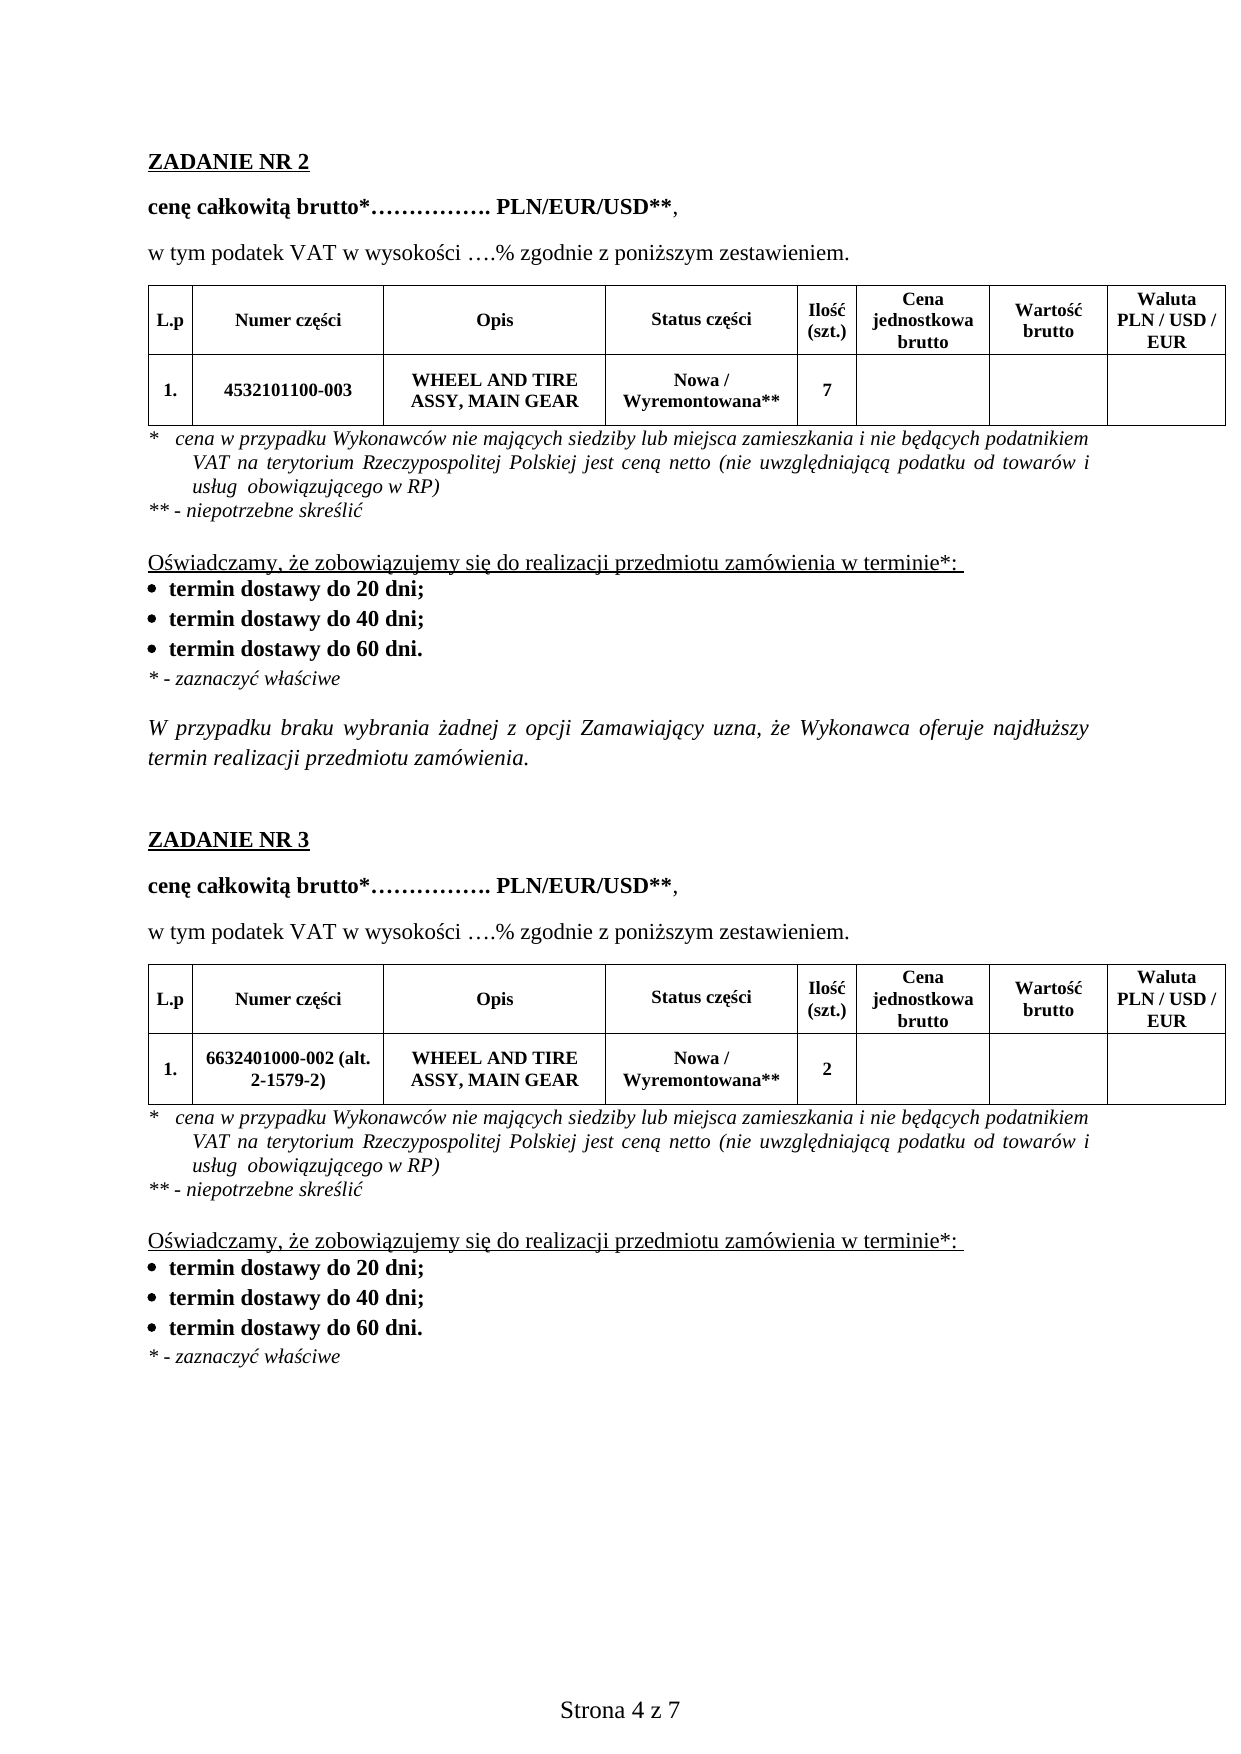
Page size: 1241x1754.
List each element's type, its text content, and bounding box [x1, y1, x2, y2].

table_cell WHEEL AND TIRE ASSY, MAIN GEAR [384, 1034, 605, 1104]
list termin dostawy do 20 dni; [148, 1254, 1092, 1280]
list termin dostawy do 40 dni; [148, 1284, 1092, 1310]
table_cell 1. [149, 355, 192, 425]
table_header Numer części [193, 286, 383, 354]
table_header L.p [149, 965, 192, 1033]
text W przypadku braku wybrania żadnej z opcji Zamawiający uzna, że Wykonawca oferuje najdłuższy termin realizacji przedmiotu zamówienia. [148, 714, 1092, 771]
table_cell Nowa / Wyremontowana** [606, 1034, 797, 1104]
table_cell [857, 1034, 989, 1104]
text w tym podatek VAT w wysokości ….% zgodnie z poniższym zestawieniem. [148, 239, 1092, 266]
table_header Cena jednostkowa brutto [857, 965, 989, 1033]
table_cell 4532101100-003 [193, 355, 383, 425]
text ** - niepotrzebne skreślić [148, 498, 1092, 522]
table_header Status części [606, 286, 797, 354]
table_cell Nowa / Wyremontowana** [606, 355, 797, 425]
text w tym podatek VAT w wysokości ….% zgodnie z poniższym zestawieniem. [148, 918, 1092, 944]
text ** - niepotrzebne skreślić [148, 1177, 1092, 1201]
text ZADANIE NR 3 [148, 826, 1092, 853]
list * - zaznaczyć właściwe [148, 1344, 1092, 1368]
table_header Ilość (szt.) [798, 965, 856, 1033]
list * - zaznaczyć właściwe [148, 666, 1092, 690]
table_cell [990, 1034, 1107, 1104]
table_header Opis [384, 286, 605, 354]
table_cell WHEEL AND TIRE ASSY, MAIN GEAR [384, 355, 605, 425]
text Oświadczamy, że zobowiązujemy się do realizacji przedmiotu zamówienia w terminie*: [148, 1227, 1092, 1254]
table_cell [1108, 1034, 1225, 1104]
table_header Wartość brutto [990, 965, 1107, 1033]
table_header Status części [606, 965, 797, 1033]
list termin dostawy do 40 dni; [148, 605, 1092, 632]
table_cell 2 [798, 1034, 856, 1104]
table_header L.p [149, 286, 192, 354]
table_cell [990, 355, 1107, 425]
table_cell [1108, 355, 1225, 425]
table_header Opis [384, 965, 605, 1033]
table_header Waluta PLN / USD / EUR [1108, 965, 1225, 1033]
table_cell 1. [149, 1034, 192, 1104]
text cenę całkowitą brutto*……………. PLN/EUR/USD**, [148, 193, 1092, 220]
table_header Ilość (szt.) [798, 286, 856, 354]
table_cell [857, 355, 989, 425]
table_header Wartość brutto [990, 286, 1107, 354]
list termin dostawy do 60 dni. [148, 1314, 1092, 1341]
list termin dostawy do 60 dni. [148, 635, 1092, 662]
table_cell 7 [798, 355, 856, 425]
list termin dostawy do 20 dni; [148, 575, 1092, 601]
table_header Waluta PLN / USD / EUR [1108, 286, 1225, 354]
table_header Numer części [193, 965, 383, 1033]
table_cell 6632401000-002 (alt. 2-1579-2) [193, 1034, 383, 1104]
text ZADANIE NR 2 [148, 148, 1092, 174]
text Oświadczamy, że zobowiązujemy się do realizacji przedmiotu zamówienia w terminie*: [148, 549, 1092, 575]
table_header Cena jednostkowa brutto [857, 286, 989, 354]
text cenę całkowitą brutto*……………. PLN/EUR/USD**, [148, 872, 1092, 898]
